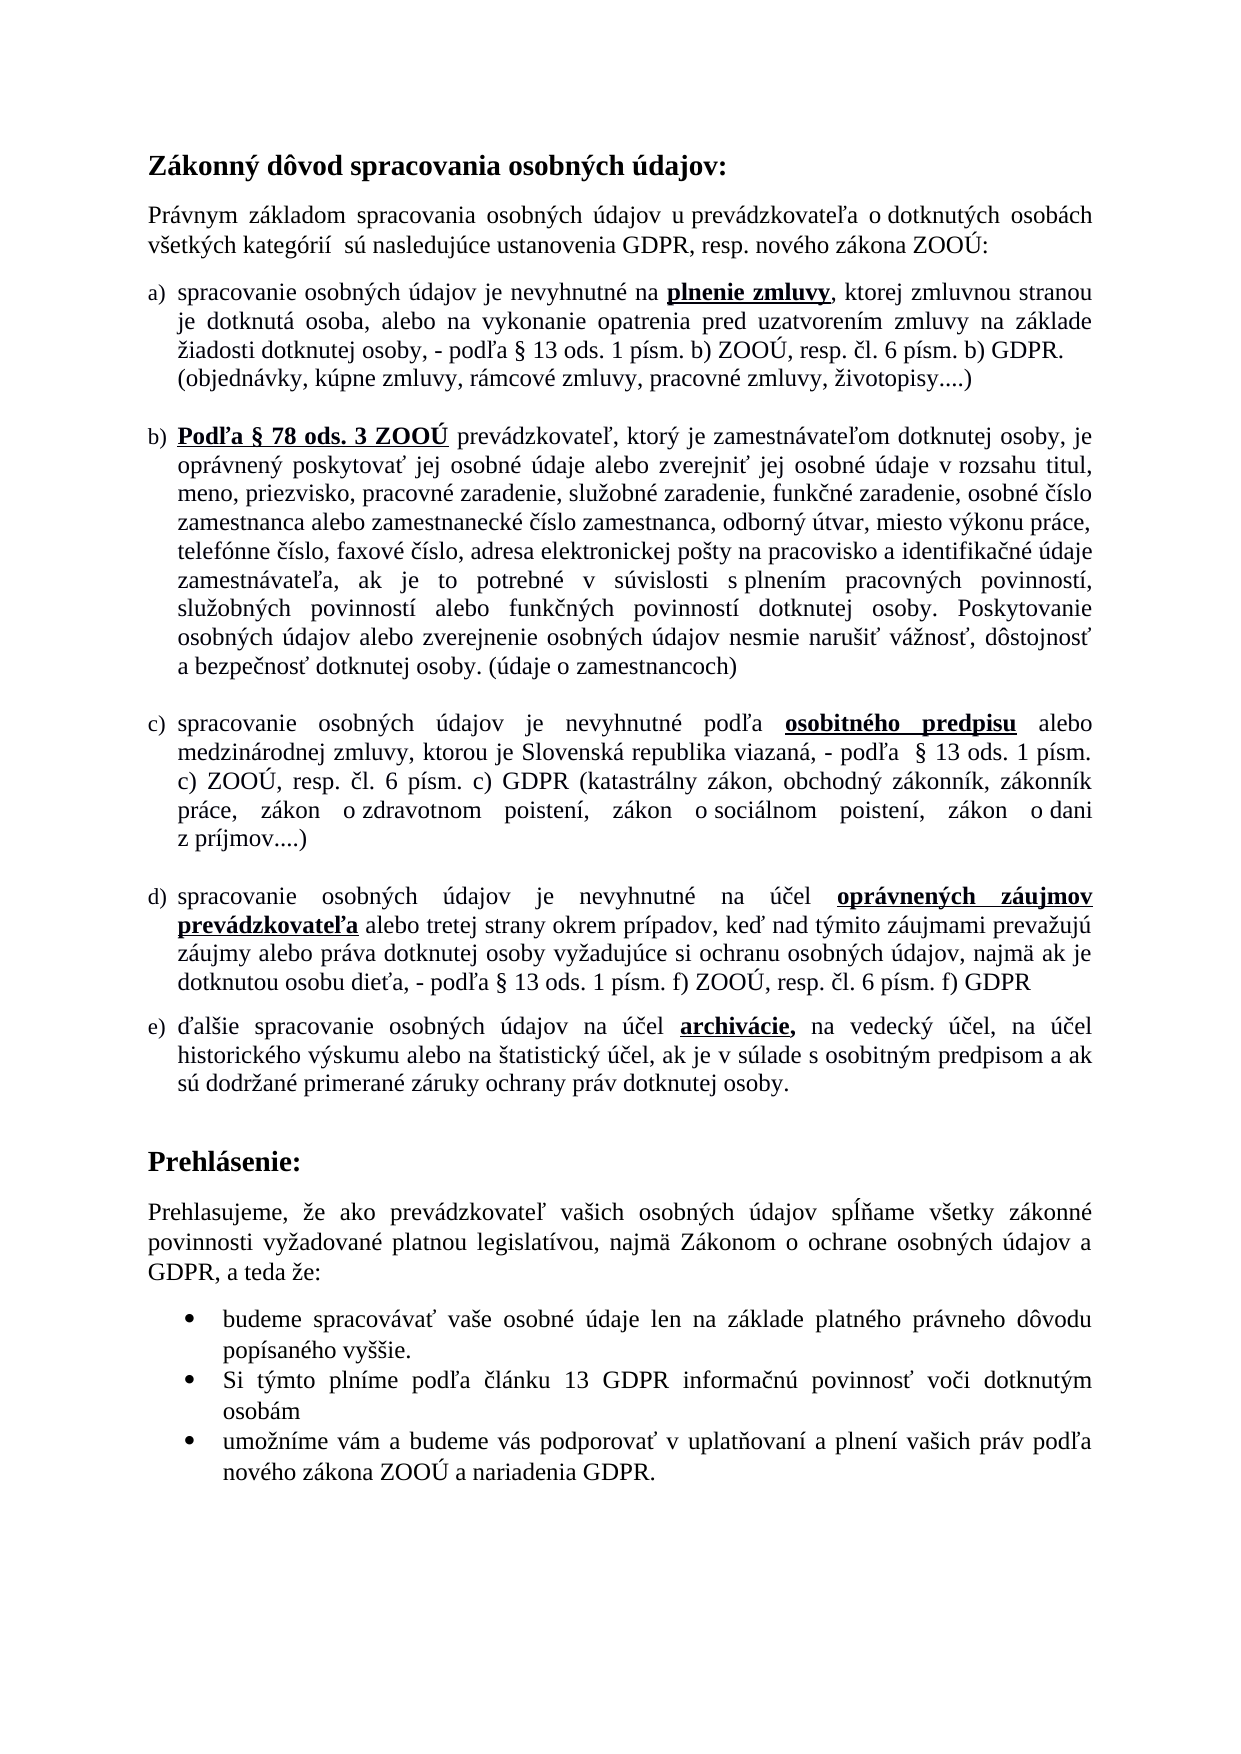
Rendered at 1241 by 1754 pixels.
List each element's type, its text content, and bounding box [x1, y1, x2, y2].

list Si týmto plníme podľa článku 13 GDPR informačnú povinnosť voči dotknutým osobám [185, 1365, 1093, 1424]
text Prehlasujeme, že ako prevádzkovateľ vašich osobných údajov spĺňame všetky zákonné povinnosti vyžadované platnou legislatívou, najmä Zákonom o ochrane osobných údajov a GDPR, a teda že: [148, 1197, 1093, 1286]
text Zákonný dôvod spracovania osobných údajov: [148, 148, 1093, 181]
list spracovanie osobných údajov je nevyhnutné na účel oprávnených záujmov prevádzkovateľa alebo tretej strany okrem prípadov, keď nad týmito záujmami prevažujú záujmy alebo práva dotknutej osoby vyžadujúce si ochranu osobných údajov, najmä ak je dotknutou osobu dieťa, - podľa § 13 ods. 1 písm. f) ZOOÚ, resp. čl. 6 písm. f) GDPR [148, 881, 1093, 996]
text Prehlásenie: [148, 1144, 1093, 1178]
text Právnym základom spracovania osobných údajov u prevádzkovateľa o dotknutých osobách všetkých kategórií sú nasledujúce ustanovenia GDPR, resp. nového zákona ZOOÚ: [148, 200, 1093, 259]
list spracovanie osobných údajov je nevyhnutné podľa osobitného predpisu alebo medzinárodnej zmluvy, ktorou je Slovenská republika viazaná, - podľa § 13 ods. 1 písm. c) ZOOÚ, resp. čl. 6 písm. c) GDPR (katastrálny zákon, obchodný zákonník, zákonník práce, zákon o zdravotnom poistení, zákon o sociálnom poistení, zákon o dani z príjmov....) [148, 708, 1093, 852]
list umožníme vám a budeme vás podporovať v uplatňovaní a plnení vašich práv podľa nového zákona ZOOÚ a nariadenia GDPR. [185, 1426, 1093, 1485]
text (objednávky, kúpne zmluvy, rámcové zmluvy, pracovné zmluvy, životopisy....) [177, 363, 1093, 392]
list spracovanie osobných údajov je nevyhnutné na plnenie zmluvy, ktorej zmluvnou stranou je dotknutá osoba, alebo na vykonanie opatrenia pred uzatvorením zmluvy na základe žiadosti dotknutej osoby, - podľa § 13 ods. 1 písm. b) ZOOÚ, resp. čl. 6 písm. b) GDPR. [148, 277, 1093, 363]
list ďalšie spracovanie osobných údajov na účel archivácie, na vedecký účel, na účel historického výskumu alebo na štatistický účel, ak je v súlade s osobitným predpisom a ak sú dodržané primerané záruky ochrany práv dotknutej osoby. [148, 1011, 1093, 1097]
list budeme spracovávať vaše osobné údaje len na základe platného právneho dôvodu popísaného vyššie. [185, 1304, 1093, 1364]
list Podľa § 78 ods. 3 ZOOÚ prevádzkovateľ, ktorý je zamestnávateľom dotknutej osoby, je oprávnený poskytovať jej osobné údaje alebo zverejniť jej osobné údaje v rozsahu titul, meno, priezvisko, pracovné zaradenie, služobné zaradenie, funkčné zaradenie, osobné číslo zamestnanca alebo zamestnanecké číslo zamestnanca, odborný útvar, miesto výkonu práce, [148, 421, 1093, 536]
text telefónne číslo, faxové číslo, adresa elektronickej pošty na pracovisko a identifikačné údaje zamestnávateľa, ak je to potrebné v súvislosti s plnením pracovných povinností, služobných povinností alebo funkčných povinností dotknutej osoby. Poskytovanie osobných údajov alebo zverejnenie osobných údajov nesmie narušiť vážnosť, dôstojnosť a bezpečnosť dotknutej osoby. (údaje o zamestnancoch) [177, 536, 1093, 680]
